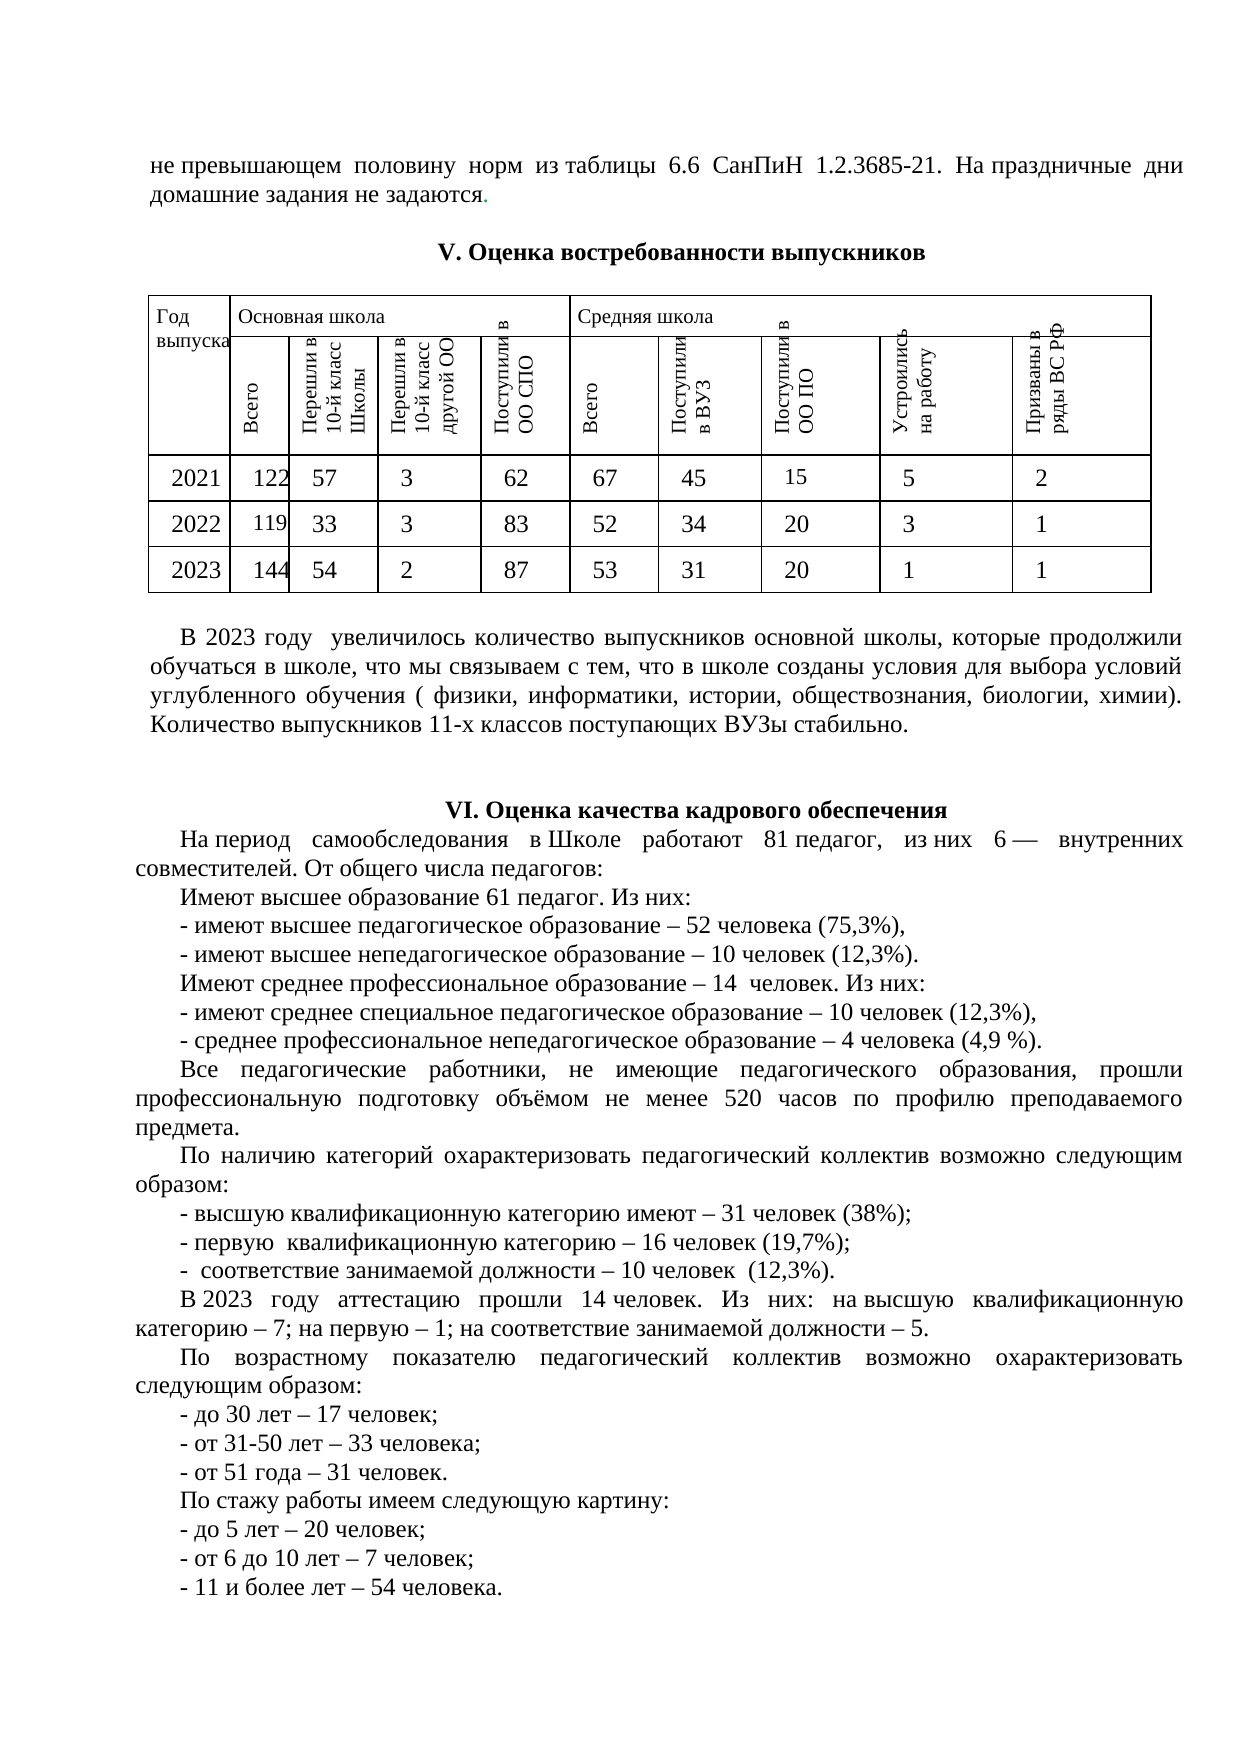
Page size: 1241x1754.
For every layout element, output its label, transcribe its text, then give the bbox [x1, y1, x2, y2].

text - до 5 лет – 20 человек; [135, 1514, 1183, 1543]
table_cell 3 [881, 502, 1012, 546]
text VI. Оценка качества кадрового обеспечения [135, 795, 1183, 824]
text По возрастному показателю педагогический коллектив возможно охарактеризовать следующим образом: [135, 1342, 1183, 1399]
text - до 30 лет – 17 человек; [135, 1399, 1183, 1428]
text - от 31-50 лет – 33 человека; [135, 1428, 1183, 1457]
table_cell Перешли в 10-й класс другой ОО [379, 337, 480, 454]
table_cell Перешли в 10-й класс Школы [290, 337, 377, 454]
table_cell Всего [231, 337, 288, 454]
text - высшую квалификационную категорию имеют – 31 человек (38%); [135, 1198, 1183, 1227]
table_header Год выпуска [149, 296, 229, 454]
text Все педагогические работники, не имеющие педагогического образования, прошли профессиональную подготовку объёмом не менее 520 часов по профилю преподаваемого предмета. [135, 1054, 1183, 1140]
table_cell 67 [571, 456, 658, 500]
table_cell Призваны в ряды ВС РФ [1013, 337, 1150, 454]
text По стажу работы имеем следующую картину: [135, 1485, 1183, 1514]
table_cell 1 [1013, 502, 1150, 546]
text - первую квалификационную категорию – 16 человек (19,7%); [135, 1227, 1183, 1255]
table_cell 87 [482, 547, 569, 592]
table_cell Поступили в ОО ПО [762, 337, 879, 454]
text - имеют среднее специальное педагогическое образование – 10 человек (12,3%), [135, 997, 1183, 1025]
table_cell 2021 [149, 456, 229, 500]
table_header Средняя школа [571, 296, 1150, 336]
table_cell 15 [762, 456, 879, 500]
table_cell 57 [290, 456, 377, 500]
text В 2023 году аттестацию прошли 14 человек. Из них: на высшую квалификационную категорию – 7; на первую – 1; на соответствие занимаемой должности – 5. [135, 1284, 1183, 1342]
table_cell Поступили в ОО СПО [482, 337, 569, 454]
text Имеют среднее профессиональное образование – 14 человек. Из них: [135, 968, 1183, 997]
table_cell 2023 [149, 547, 229, 592]
table_cell 20 [762, 502, 879, 546]
text - имеют высшее непедагогическое образование – 10 человек (12,3%). [135, 939, 1183, 968]
table_cell 2 [379, 547, 480, 592]
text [150, 150, 1183, 207]
table_cell 1 [1013, 547, 1150, 592]
table_cell 62 [482, 456, 569, 500]
table_header Основная школа [231, 296, 569, 336]
table_cell 83 [482, 502, 569, 546]
text Имеют высшее образование 61 педагог. Из них: [135, 882, 1183, 910]
table_cell 20 [762, 547, 879, 592]
table_cell 52 [571, 502, 658, 546]
table_cell 45 [659, 456, 761, 500]
table_cell Поступили в ВУЗ [659, 337, 761, 454]
text - среднее профессиональное непедагогическое образование – 4 человека (4,9 %). [135, 1025, 1183, 1054]
text - от 6 до 10 лет – 7 человек; [135, 1543, 1183, 1572]
table_cell Устроились на работу [881, 337, 1012, 454]
table_cell 122 [231, 456, 288, 500]
table_cell 5 [881, 456, 1012, 500]
text - соответствие занимаемой должности – 10 человек (12,3%). [135, 1255, 1183, 1284]
text На период самообследования в Школе работают 81 педагог, из них 6 — внутренних совместителей. От общего числа педагогов: [135, 824, 1183, 882]
text - от 51 года – 31 человек. [135, 1457, 1183, 1485]
table_cell 3 [379, 456, 480, 500]
table_cell 119 [231, 502, 288, 546]
table_cell Всего [571, 337, 658, 454]
table_cell 53 [571, 547, 658, 592]
text V. Оценка востребованности выпускников [150, 237, 1183, 265]
table_cell 1 [881, 547, 1012, 592]
text В 2023 году увеличилось количество выпускников основной школы, которые продолжили обучаться в школе, что мы связываем с тем, что в школе созданы условия для выбора условий углубленного обучения ( физики, информатики, истории, обществознания, биологии, химии). Количество выпускников 11-х классов поступающих ВУЗы стабильно. [150, 622, 1183, 737]
table_cell 2 [1013, 456, 1150, 500]
table_cell 34 [659, 502, 761, 546]
table_cell 31 [659, 547, 761, 592]
text - 11 и более лет – 54 человека. [135, 1572, 1183, 1600]
text По наличию категорий охарактеризовать педагогический коллектив возможно следующим образом: [135, 1140, 1183, 1198]
table_cell 54 [290, 547, 377, 592]
table_cell 144 [231, 547, 288, 592]
table_cell 3 [379, 502, 480, 546]
table_cell 33 [290, 502, 377, 546]
text - имеют высшее педагогическое образование – 52 человека (75,3%), [135, 910, 1183, 939]
table_cell 2022 [149, 502, 229, 546]
